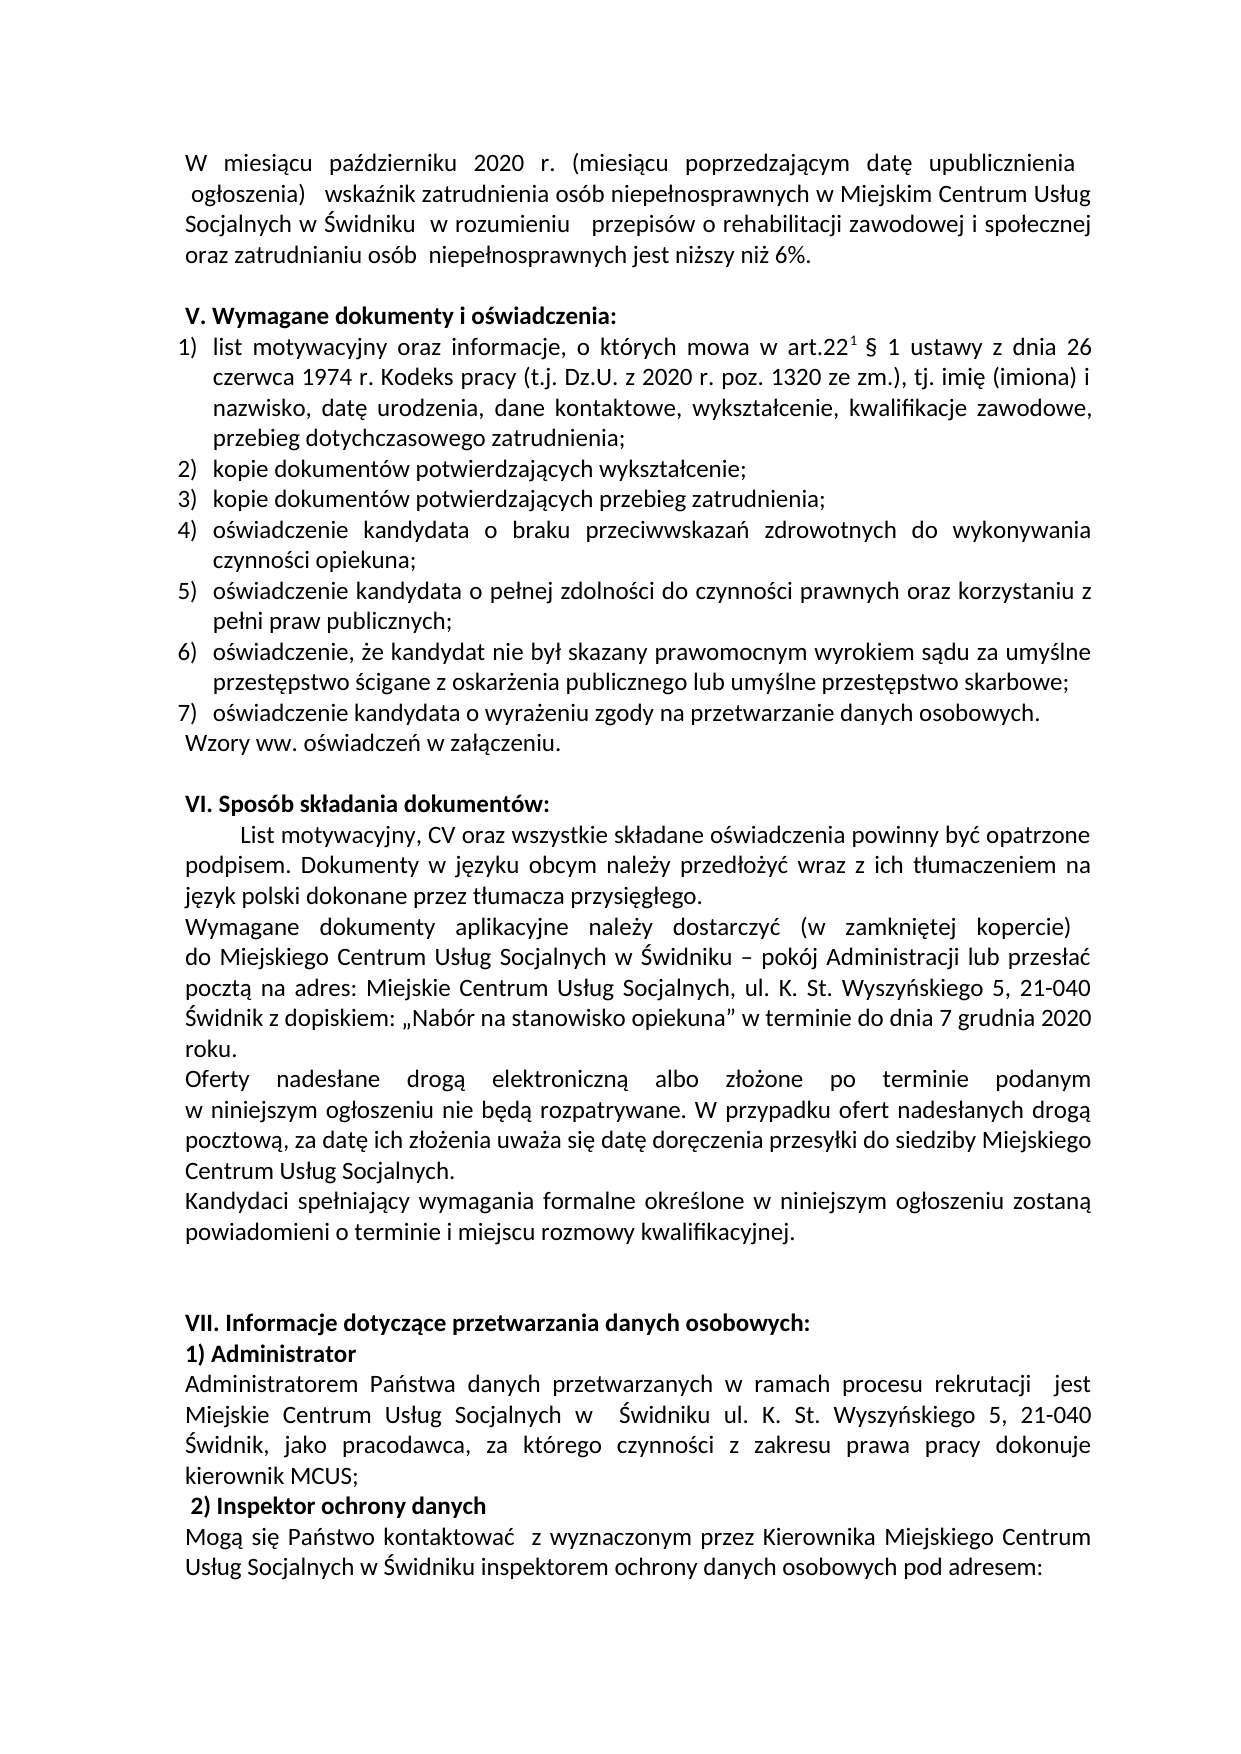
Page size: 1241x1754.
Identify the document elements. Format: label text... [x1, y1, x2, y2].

list list motywacyjny oraz informacje, o których mowa w art.221 § 1 ustawy z dnia 26 czerwca 1974 r. Kodeks pracy (t.j. Dz.U. z 2020 r. poz. 1320 ze zm.), tj. imię (imiona) i nazwisko, datę urodzenia, dane kontaktowe, wykształcenie, kwalifikacje zawodowe, przebieg dotychczasowego zatrudnienia; [177, 331, 1093, 453]
text List motywacyjny, CV oraz wszystkie składane oświadczenia powinny być opatrzone podpisem. Dokumenty w języku obcym należy przedłożyć wraz z ich tłumaczeniem na język polski dokonane przez tłumacza przysięgłego. [185, 819, 1093, 911]
text W miesiącu październiku 2020 r. (miesiącu poprzedzającym datę upublicznienia ogłoszenia) wskaźnik zatrudnienia osób niepełnosprawnych w Miejskim Centrum Usług Socjalnych w Świdniku w rozumieniu przepisów o rehabilitacji zawodowej i społecznej oraz zatrudnianiu osób niepełnosprawnych jest niższy niż 6%. [185, 148, 1093, 270]
text Mogą się Państwo kontaktować z wyznaczonym przez Kierownika Miejskiego Centrum Usług Socjalnych w Świdniku inspektorem ochrony danych osobowych pod adresem: [185, 1521, 1093, 1582]
list kopie dokumentów potwierdzających wykształcenie; [177, 453, 1093, 483]
text VII. Informacje dotyczące przetwarzania danych osobowych: [185, 1307, 1093, 1338]
text Administratorem Państwa danych przetwarzanych w ramach procesu rekrutacji jest Miejskie Centrum Usług Socjalnych w Świdniku ul. K. St. Wyszyńskiego 5, 21-040 Świdnik, jako pracodawca, za którego czynności z zakresu prawa pracy dokonuje kierownik MCUS; [185, 1368, 1093, 1491]
text VI. Sposób składania dokumentów: [185, 788, 1093, 819]
list oświadczenie kandydata o pełnej zdolności do czynności prawnych oraz korzystaniu z pełni praw publicznych; [177, 575, 1093, 636]
text Kandydaci spełniający wymagania formalne określone w niniejszym ogłoszeniu zostaną powiadomieni o terminie i miejscu rozmowy kwalifikacyjnej. [185, 1185, 1093, 1246]
list oświadczenie kandydata o wyrażeniu zgody na przetwarzanie danych osobowych. [177, 697, 1093, 727]
list oświadczenie, że kandydat nie był skazany prawomocnym wyrokiem sądu za umyślne przestępstwo ścigane z oskarżenia publicznego lub umyślne przestępstwo skarbowe; [177, 636, 1093, 697]
list kopie dokumentów potwierdzających przebieg zatrudnienia; [177, 483, 1093, 514]
text 2) Inspektor ochrony danych [185, 1491, 1093, 1521]
text Wzory ww. oświadczeń w załączeniu. [185, 727, 1093, 758]
text V. Wymagane dokumenty i oświadczenia: [185, 300, 1093, 331]
text Oferty nadesłane drogą elektroniczną albo złożone po terminie podanym w niniejszym ogłoszeniu nie będą rozpatrywane. W przypadku ofert nadesłanych drogą pocztową, za datę ich złożenia uważa się datę doręczenia przesyłki do siedziby Miejskiego Centrum Usług Socjalnych. [185, 1063, 1093, 1185]
text Wymagane dokumenty aplikacyjne należy dostarczyć (w zamkniętej kopercie) do Miejskiego Centrum Usług Socjalnych w Świdniku – pokój Administracji lub przesłać pocztą na adres: Miejskie Centrum Usług Socjalnych, ul. K. St. Wyszyńskiego 5, 21-040 Świdnik z dopiskiem: „Nabór na stanowisko opiekuna” w terminie do dnia 7 grudnia 2020 roku. [185, 911, 1093, 1063]
text 1) Administrator [185, 1338, 1093, 1368]
list oświadczenie kandydata o braku przeciwwskazań zdrowotnych do wykonywania czynności opiekuna; [177, 514, 1093, 575]
